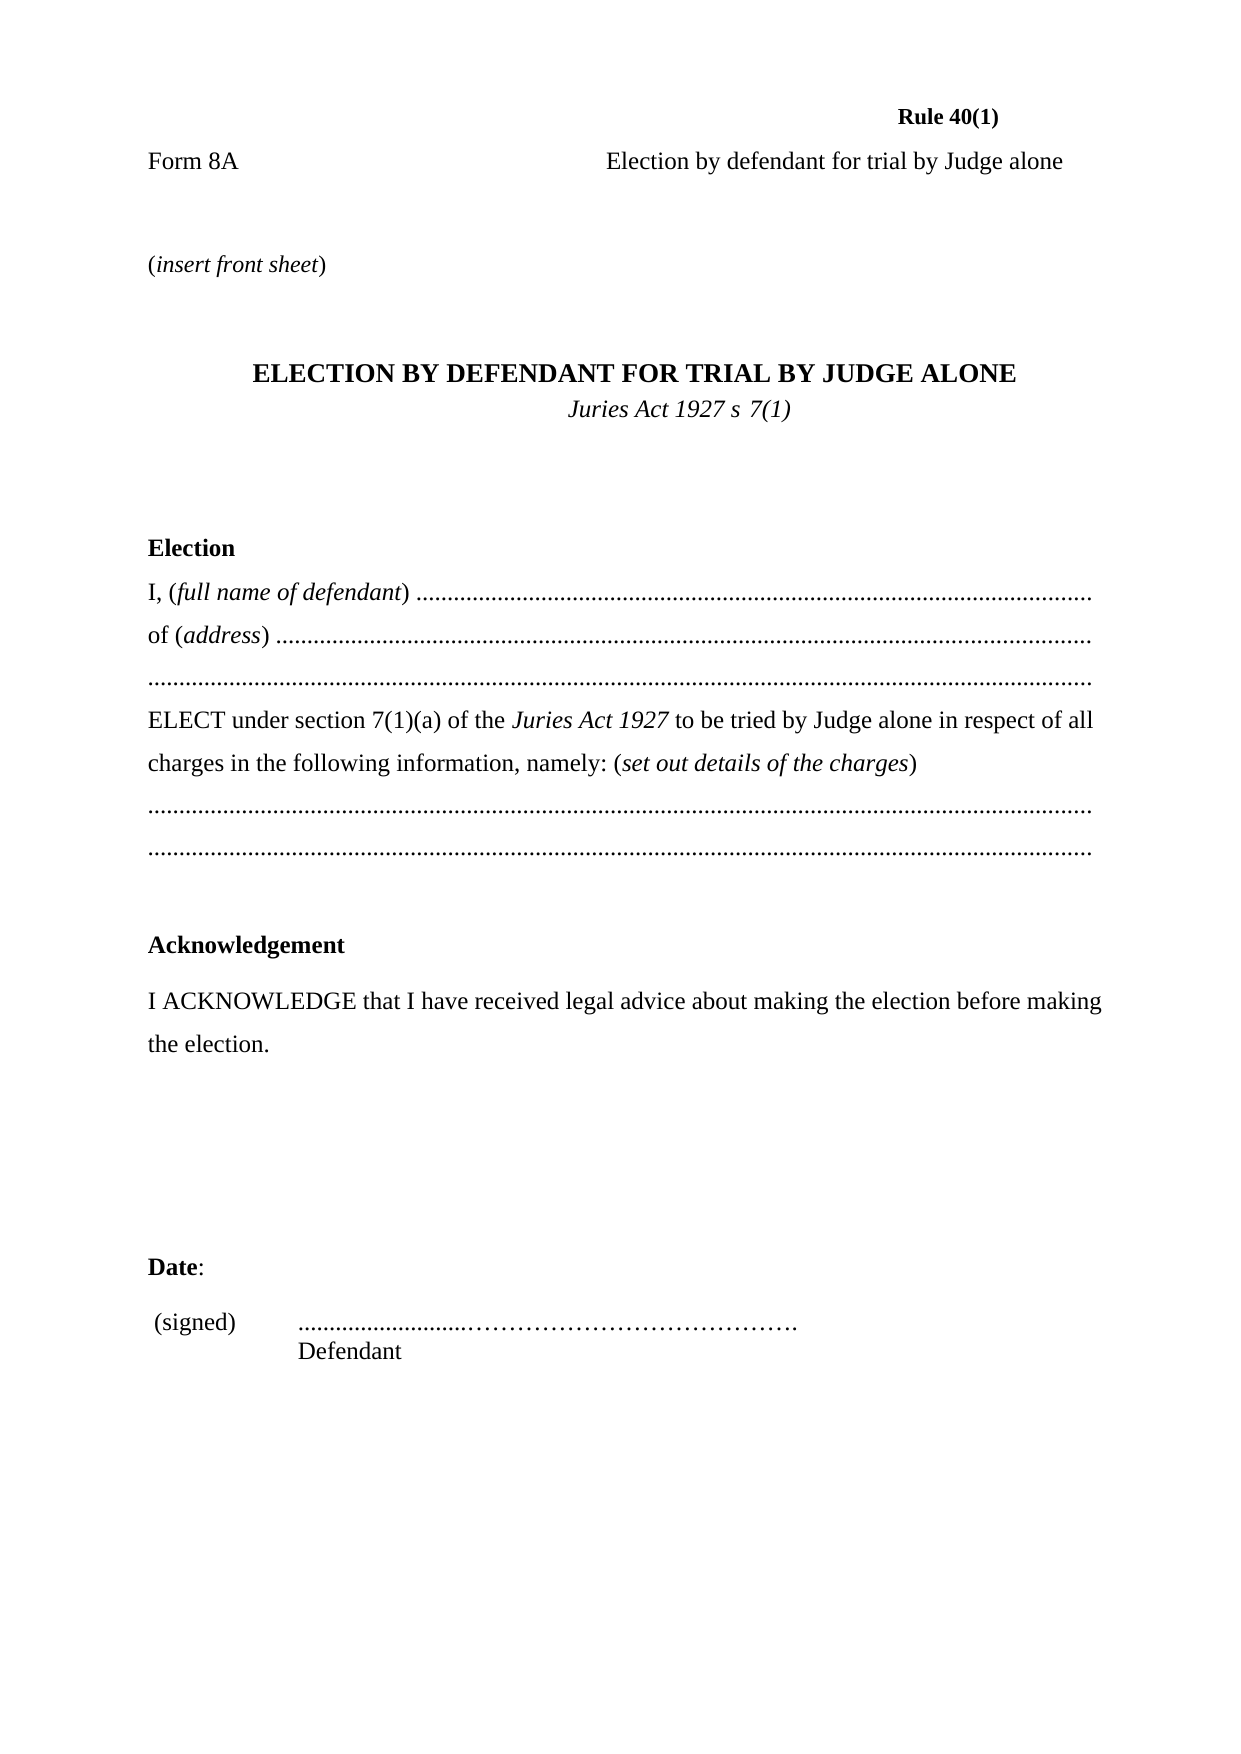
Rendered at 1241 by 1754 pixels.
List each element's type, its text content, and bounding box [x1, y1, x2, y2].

text of (address) [148, 620, 1122, 648]
text Form 8A Election by defendant for trial by Judge alone [148, 146, 1122, 175]
text Election [148, 533, 1122, 562]
text (insert front sheet) [148, 250, 1122, 278]
text I ACKNOWLEDGE that I have received legal advice about making the election before making the election. [148, 986, 1122, 1058]
subtitle ELECTION BY DEFENDANT FOR TRIAL BY JUDGE ALONE [148, 357, 1122, 388]
text ELECT under section 7(1)(a) of the Juries Act 1927 to be tried by Judge alone in respect of all charges in the following information, namely: (set out details of the charges) [148, 705, 1122, 777]
text Rule 40(1) [148, 103, 1122, 130]
text Juries Act 1927 s 7(1) [236, 394, 1122, 423]
text I, (full name of defendant) [148, 577, 1122, 605]
text Date: [148, 1252, 1122, 1281]
text Acknowledgement [148, 931, 1122, 959]
text (signed) ...........................…………………………………. [148, 1307, 1122, 1336]
text Defendant [223, 1336, 1122, 1365]
